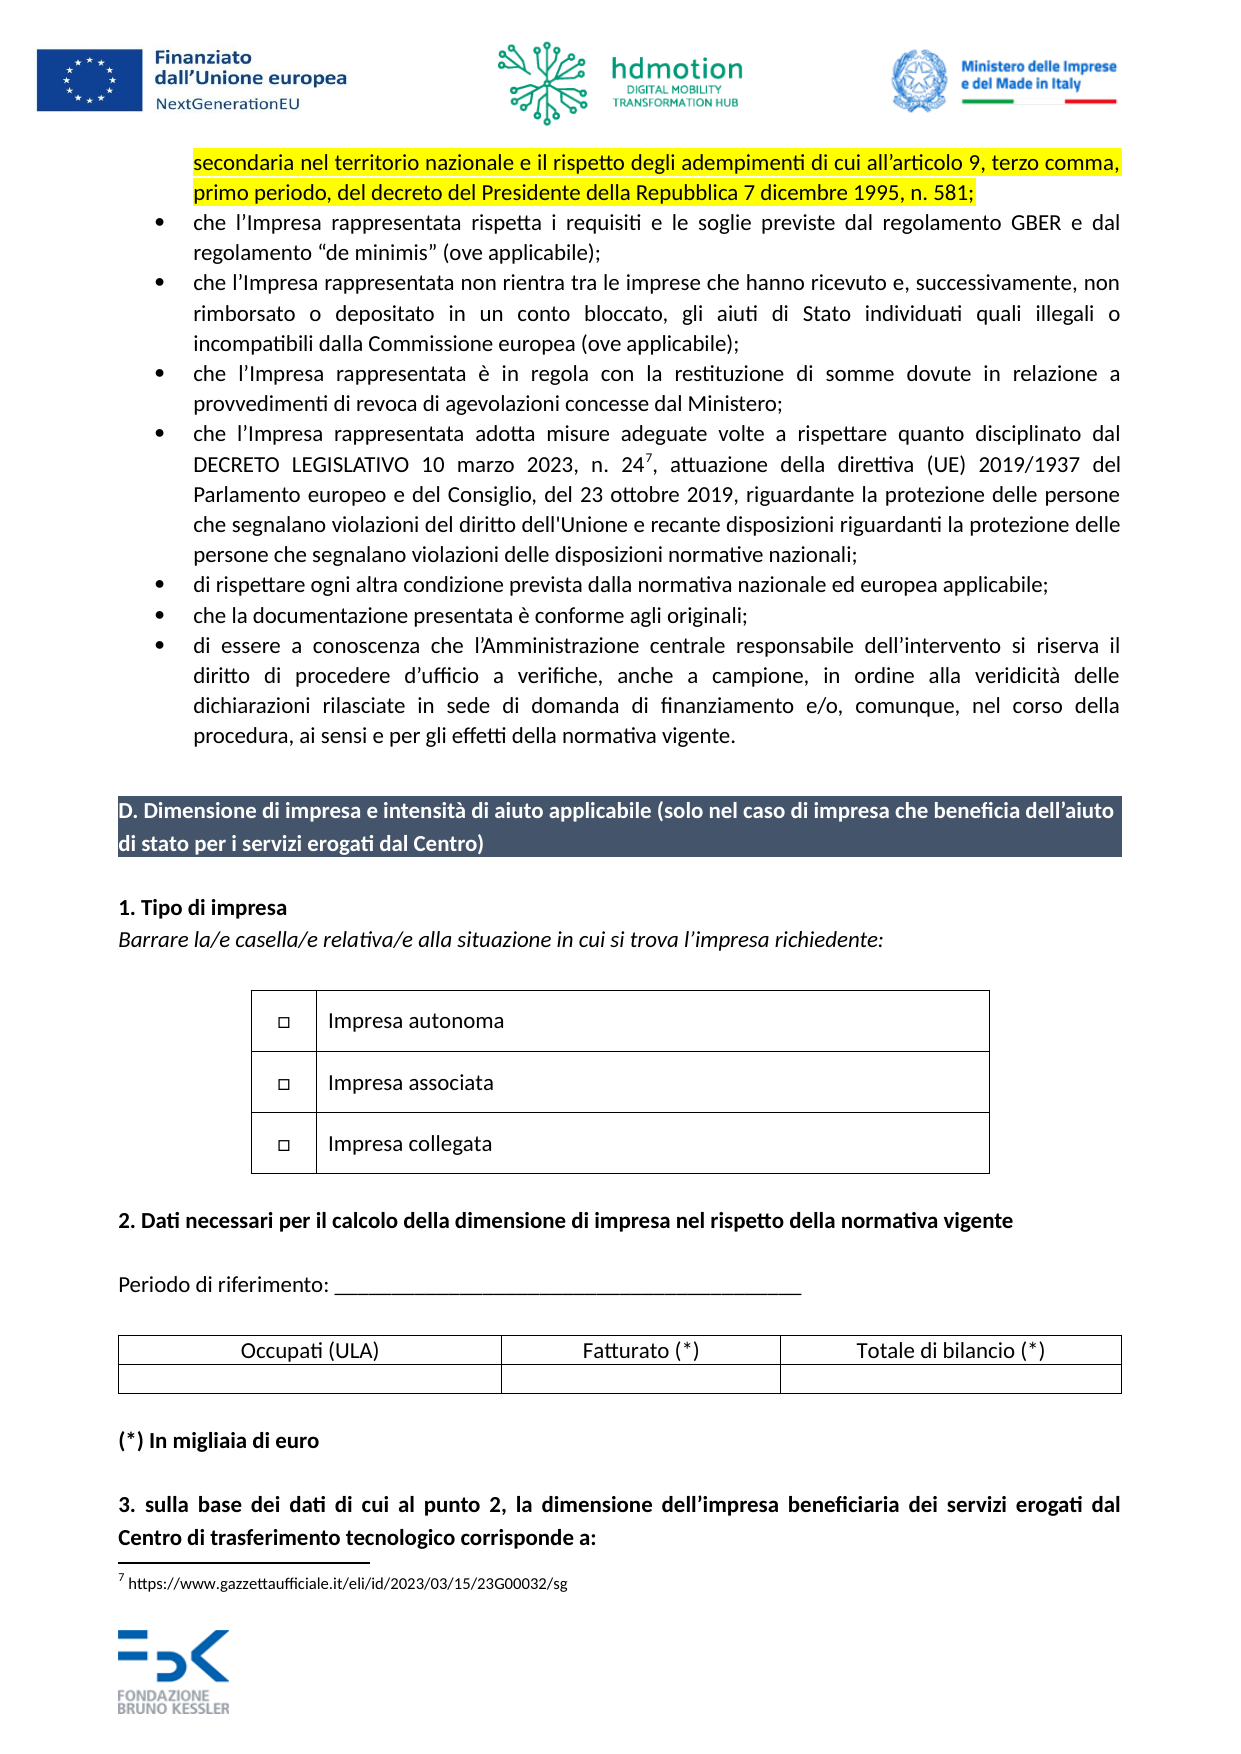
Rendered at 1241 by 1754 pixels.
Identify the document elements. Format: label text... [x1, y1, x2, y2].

table_cell Impresa associata [317, 1052, 989, 1112]
picture [491, 36, 749, 138]
table_cell [781, 1365, 1121, 1393]
text Periodo di riferimento: _________________________________________ [118, 1270, 1122, 1298]
table_cell [119, 1365, 501, 1393]
text 3. sulla base dei dati di cui al punto 2, la dimensione dell’impresa beneficiaria dei servizi erogati dal Centro di trasferimento tecnologico corrisponde a: [118, 1490, 1122, 1551]
table_header Occupati (ULA) [119, 1336, 501, 1364]
table_header Impresa autonoma [317, 991, 989, 1051]
text (*) In migliaia di euro [118, 1426, 1122, 1454]
list che l’Impresa rappresentata è in regola con la restituzione di somme dovute in relazione a provvedimenti di revoca di agevolazioni concesse dal Ministero; [156, 359, 1122, 417]
text D. Dimensione di impresa e intensità di aiuto applicabile (solo nel caso di impresa che beneficia dell’aiuto di stato per i servizi erogati dal Centro) [118, 796, 1122, 857]
text 1. Tipo di impresa [118, 893, 1122, 921]
picture [886, 45, 1123, 117]
picture [32, 45, 352, 115]
table_header Fatturato (*) [502, 1336, 780, 1364]
picture [118, 1630, 229, 1714]
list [156, 148, 1122, 206]
table_cell □ [252, 1113, 316, 1173]
table_header Totale di bilancio (*) [781, 1336, 1121, 1364]
table_cell [502, 1365, 780, 1393]
text Barrare la/e casella/e relativa/e alla situazione in cui si trova l’impresa richiedente: [118, 925, 1122, 953]
text 2. Dati necessari per il calcolo della dimensione di impresa nel rispetto della normativa vigente [118, 1206, 1122, 1234]
table_cell □ [252, 1052, 316, 1112]
table_header □ [252, 991, 316, 1051]
list che la documentazione presentata è conforme agli originali; [156, 601, 1122, 629]
table_cell Impresa collegata [317, 1113, 989, 1173]
list che l’Impresa rappresentata non rientra tra le imprese che hanno ricevuto e, successivamente, non rimborsato o depositato in un conto bloccato, gli aiuti di Stato individuati quali illegali o incompatibili dalla Commissione europea (ove applicabile); [156, 268, 1122, 357]
list di essere a conoscenza che l’Amministrazione centrale responsabile dell’intervento si riserva il diritto di procedere d’ufficio a verifiche, anche a campione, in ordine alla veridicità delle dichiarazioni rilasciate in sede di domanda di finanziamento e/o, comunque, nel corso della procedura, ai sensi e per gli effetti della normativa vigente. [156, 631, 1122, 749]
list che l’Impresa rappresentata rispetta i requisiti e le soglie previste dal regolamento GBER e dal regolamento “de minimis” (ove applicabile); [156, 208, 1122, 266]
list che l’Impresa rappresentata adotta misure adeguate volte a rispettare quanto disciplinato dal DECRETO LEGISLATIVO 10 marzo 2023, n. 24, attuazione della direttiva (UE) 2019/1937 del Parlamento europeo e del Consiglio, del 23 ottobre 2019, riguardante la protezione delle persone che segnalano violazioni del diritto dell'Unione e recante disposizioni riguardanti la protezione delle persone che segnalano violazioni delle disposizioni normative nazionali; [156, 419, 1122, 568]
list di rispettare ogni altra condizione prevista dalla normativa nazionale ed europea applicabile; [156, 571, 1122, 598]
